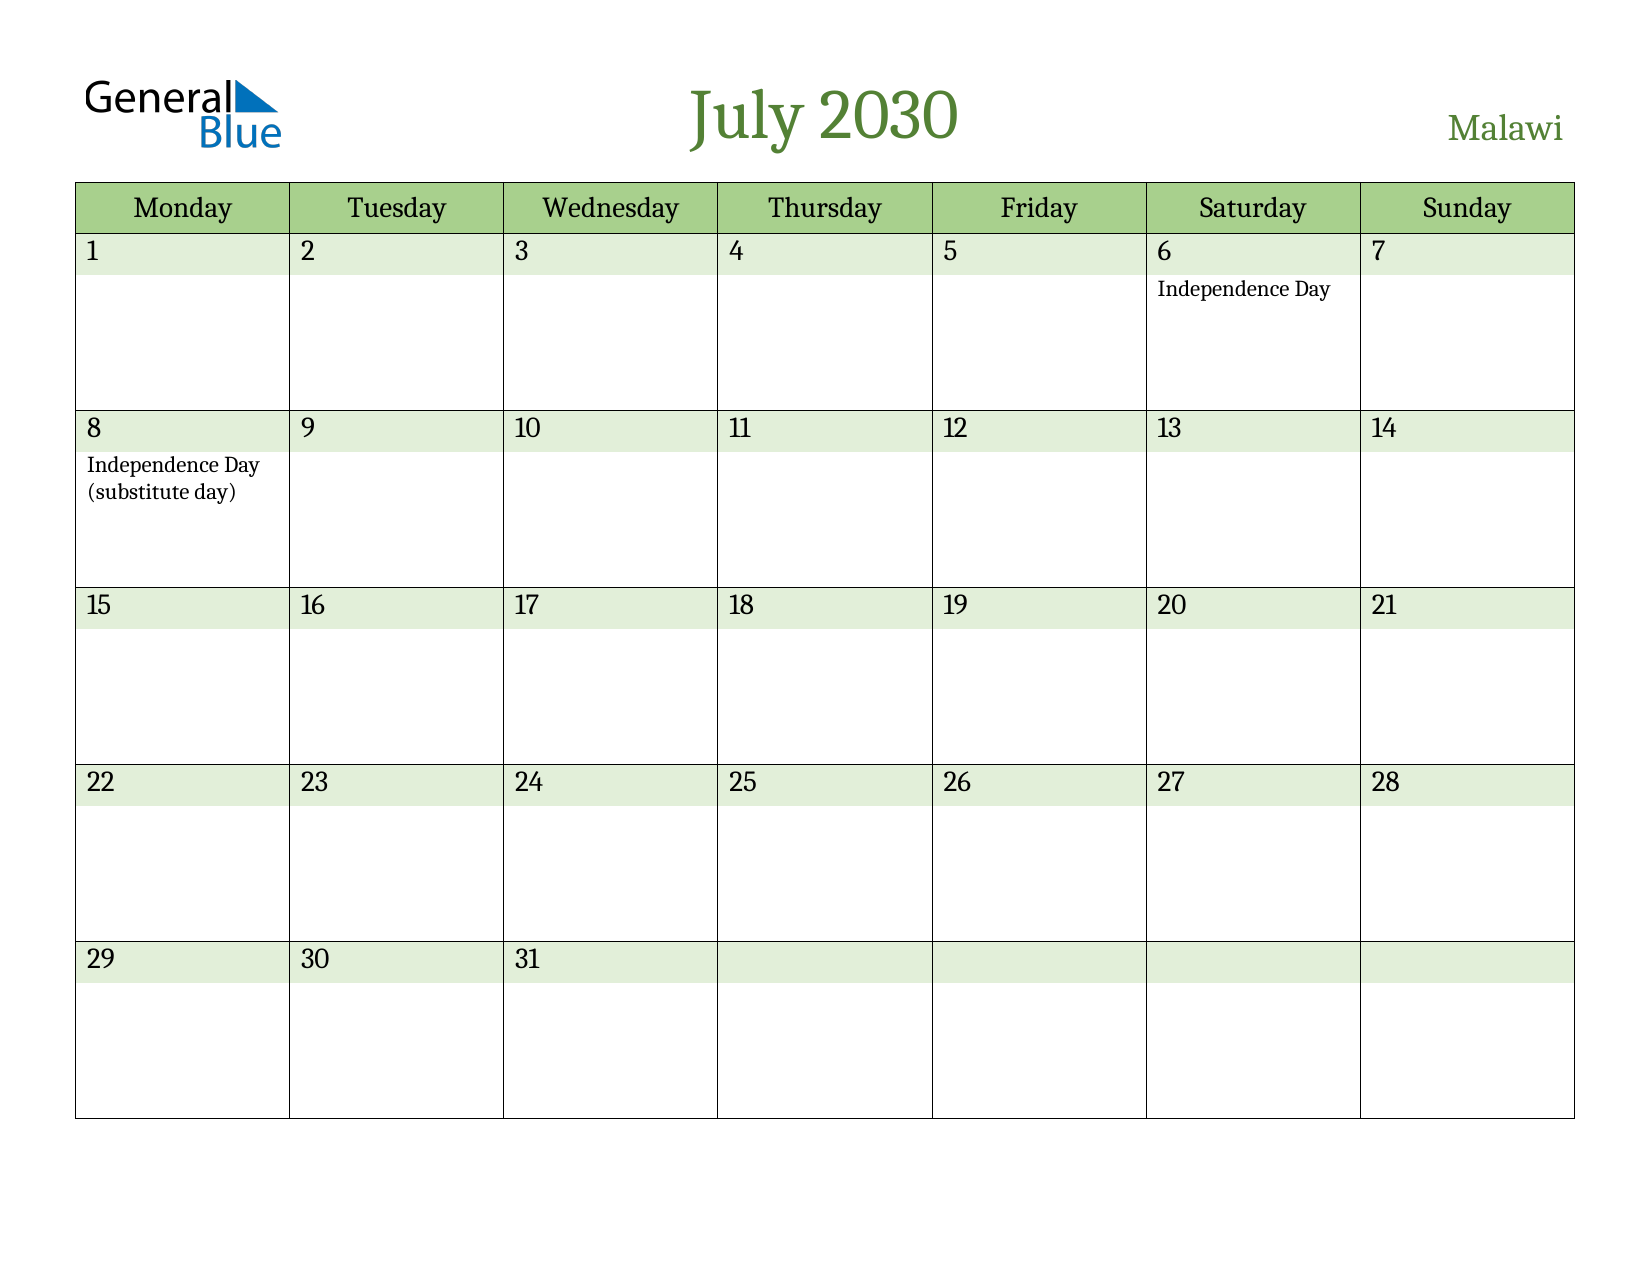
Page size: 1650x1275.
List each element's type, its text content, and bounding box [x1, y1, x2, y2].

table_cell 23 [290, 765, 503, 806]
table_header [76, 75, 503, 182]
table_cell 29 [76, 942, 289, 983]
table_cell [76, 806, 289, 941]
table_header Malawi [1146, 75, 1574, 182]
table_cell 12 [933, 411, 1146, 452]
table_cell Wednesday [504, 183, 717, 233]
table_cell 30 [290, 942, 503, 983]
table_cell Friday [933, 183, 1146, 233]
table_cell 2 [290, 234, 503, 275]
table_cell 14 [1361, 411, 1574, 452]
table_cell [718, 629, 932, 764]
table_cell [1147, 452, 1360, 587]
table_cell [290, 452, 503, 587]
table_cell [504, 452, 717, 587]
table_cell 4 [718, 234, 932, 275]
table_cell [1147, 806, 1360, 941]
table_cell 3 [504, 234, 717, 275]
table_cell [1361, 452, 1574, 587]
table_cell Independence Day [1147, 275, 1360, 410]
table_cell 20 [1147, 588, 1360, 629]
table_cell 26 [933, 765, 1146, 806]
table_cell 1 [76, 234, 289, 275]
table_cell 25 [718, 765, 932, 806]
table_cell 18 [718, 588, 932, 629]
table_cell Tuesday [290, 183, 503, 233]
table_cell [933, 942, 1146, 983]
table_cell 16 [290, 588, 503, 629]
table_cell 28 [1361, 765, 1574, 806]
table_cell [76, 629, 289, 764]
table_cell [1147, 942, 1360, 983]
table_cell 19 [933, 588, 1146, 629]
table_cell 24 [504, 765, 717, 806]
table_cell [718, 452, 932, 587]
table_cell [1361, 983, 1574, 1118]
table_cell [504, 629, 717, 764]
table_header July 2030 [504, 75, 1146, 182]
table_cell [1361, 629, 1574, 764]
table_cell 17 [504, 588, 717, 629]
table_cell [1361, 806, 1574, 941]
table_cell [504, 275, 717, 410]
table_cell 8 [76, 411, 289, 452]
table_cell [504, 806, 717, 941]
table_cell [76, 275, 289, 410]
table_cell Saturday [1147, 183, 1360, 233]
table_cell [1147, 983, 1360, 1118]
table_cell [933, 452, 1146, 587]
table_cell [1147, 629, 1360, 764]
table_cell 27 [1147, 765, 1360, 806]
table_cell [718, 942, 932, 983]
table_cell [718, 275, 932, 410]
table_cell [290, 275, 503, 410]
table_cell 5 [933, 234, 1146, 275]
table_cell 15 [76, 588, 289, 629]
table_cell 10 [504, 411, 717, 452]
table_cell [933, 983, 1146, 1118]
table_cell 11 [718, 411, 932, 452]
table_cell 13 [1147, 411, 1360, 452]
table_cell [290, 983, 503, 1118]
table_cell [290, 806, 503, 941]
picture [86, 80, 281, 148]
table_cell [76, 983, 289, 1118]
table_cell [933, 806, 1146, 941]
table_cell 31 [504, 942, 717, 983]
table_cell Thursday [718, 183, 932, 233]
table_cell [290, 629, 503, 764]
table_cell [718, 983, 932, 1118]
table_cell 21 [1361, 588, 1574, 629]
table_cell 22 [76, 765, 289, 806]
table_cell [504, 983, 717, 1118]
table_cell Sunday [1361, 183, 1574, 233]
table_cell Monday [76, 183, 289, 233]
table_cell 9 [290, 411, 503, 452]
table_cell [718, 806, 932, 941]
table_cell 7 [1361, 234, 1574, 275]
table_cell [1361, 275, 1574, 410]
table_cell [933, 275, 1146, 410]
table_cell 6 [1147, 234, 1360, 275]
table_cell [1361, 942, 1574, 983]
table_cell Independence Day (substitute day) [76, 452, 289, 587]
table_cell [933, 629, 1146, 764]
